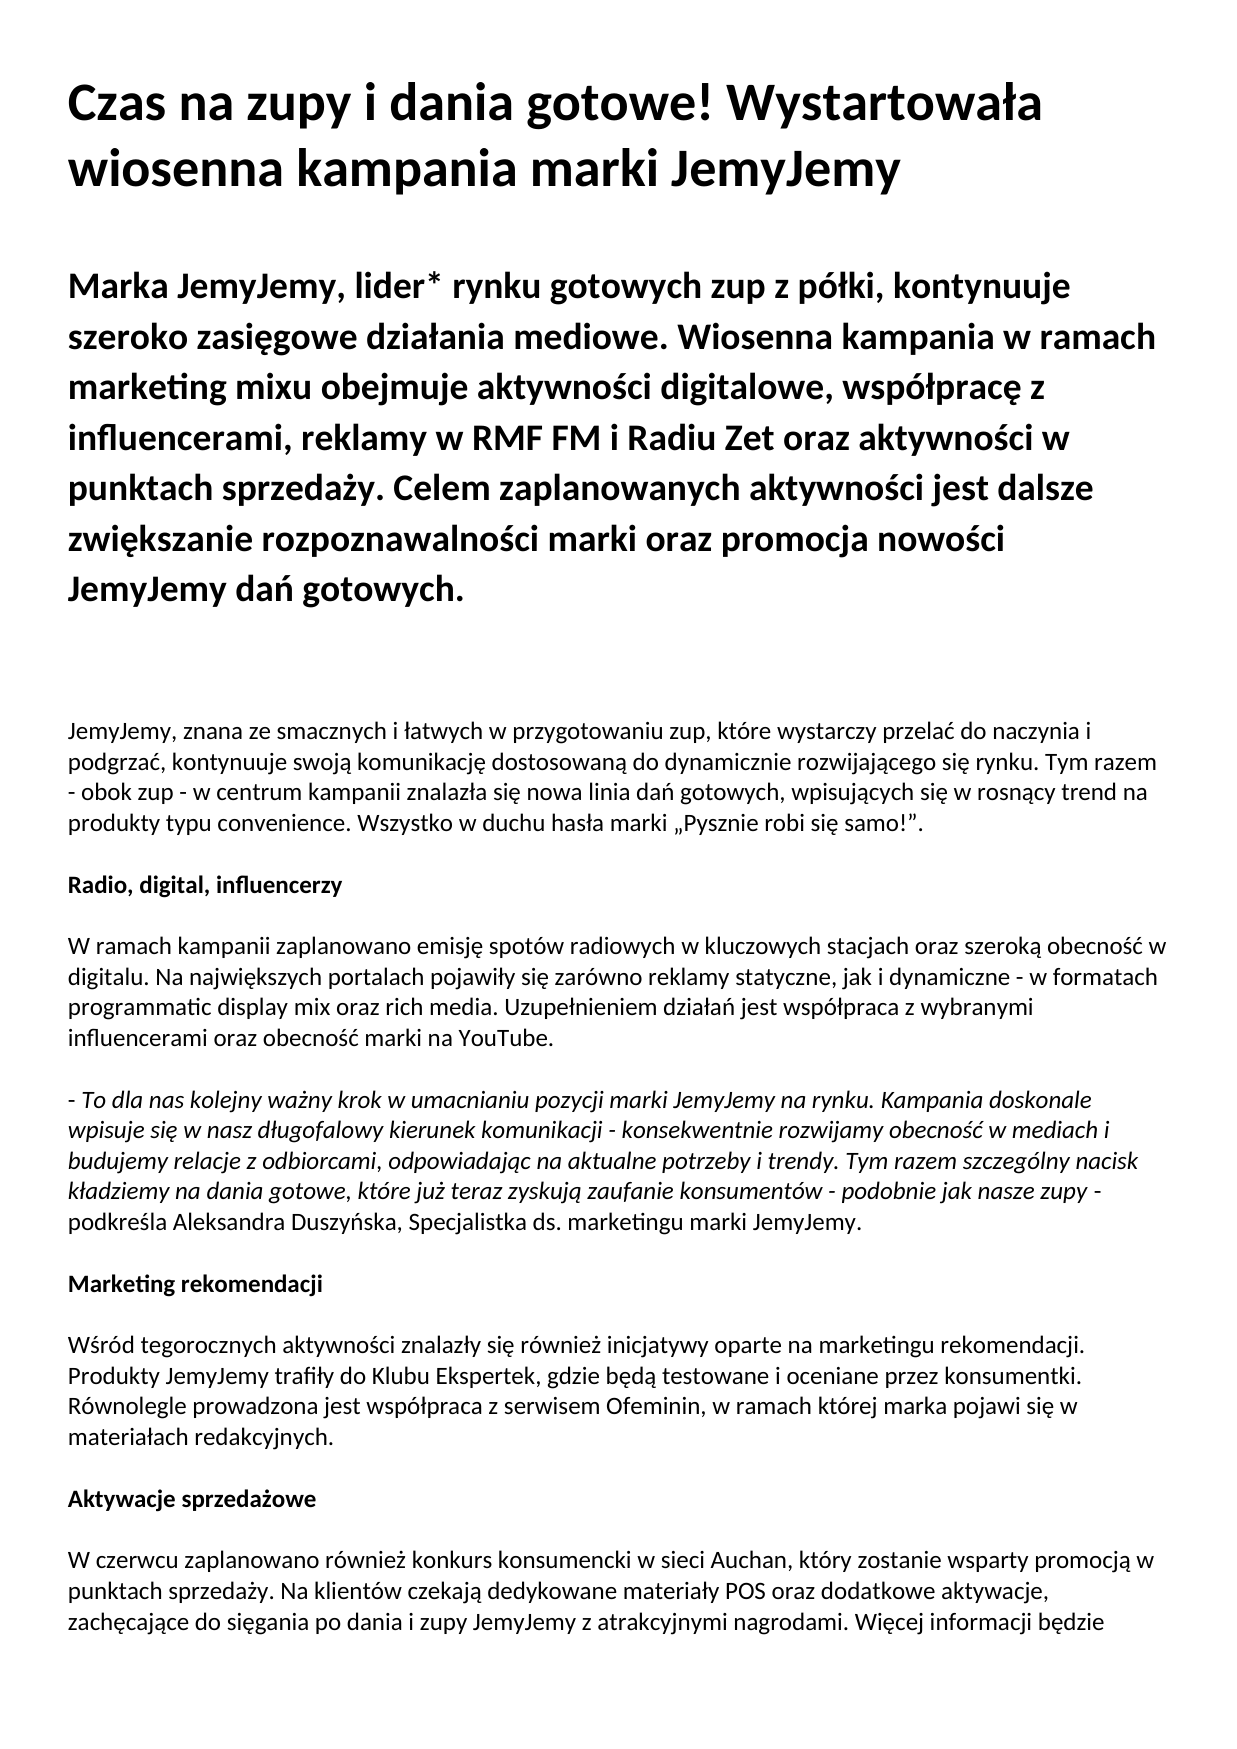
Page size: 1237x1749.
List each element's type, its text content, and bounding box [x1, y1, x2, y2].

text Czas na zupy i dania gotowe! Wystartowała wiosenna kampania marki JemyJemy [68, 68, 1169, 200]
text - To dla nas kolejny ważny krok w umacnianiu pozycji marki JemyJemy na rynku. Kampania doskonale wpisuje się w nasz długofalowy kierunek komunikacji - konsekwentnie rozwijamy obecność w mediach i budujemy relacje z odbiorcami, odpowiadając na aktualne potrzeby i trendy. Tym razem szczególny nacisk kładziemy na dania gotowe, które już teraz zyskują zaufanie konsumentów - podobnie jak nasze zupy - podkreśla Aleksandra Duszyńska, Specjalistka ds. marketingu marki JemyJemy. [68, 1084, 1169, 1236]
text Aktywacje sprzedażowe [68, 1483, 1169, 1513]
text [68, 1544, 1169, 1636]
text Marka JemyJemy, lider* rynku gotowych zup z półki, kontynuuje szeroko zasięgowe działania mediowe. Wiosenna kampania w ramach marketing mixu obejmuje aktywności digitalowe, współpracę z influencerami, reklamy w RMF FM i Radiu Zet oraz aktywności w punktach sprzedaży. Celem zaplanowanych aktywności jest dalsze zwiększanie rozpoznawalności marki oraz promocja nowości JemyJemy dań gotowych. [68, 262, 1169, 611]
text Radio, digital, influencerzy [68, 869, 1169, 899]
text W ramach kampanii zaplanowano emisję spotów radiowych w kluczowych stacjach oraz szeroką obecność w digitalu. Na największych portalach pojawiły się zarówno reklamy statyczne, jak i dynamiczne - w formatach programmatic display mix oraz rich media. Uzupełnieniem działań jest współpraca z wybranymi influencerami oraz obecność marki na YouTube. [68, 931, 1169, 1053]
text JemyJemy, znana ze smacznych i łatwych w przygotowaniu zup, które wystarczy przelać do naczynia i podgrzać, kontynuuje swoją komunikację dostosowaną do dynamicznie rozwijającego się rynku. Tym razem - obok zup - w centrum kampanii znalazła się nowa linia dań gotowych, wpisujących się w rosnący trend na produkty typu convenience. Wszystko w duchu hasła marki „Pysznie robi się samo!”. [68, 715, 1169, 837]
text Wśród tegorocznych aktywności znalazły się również inicjatywy oparte na marketingu rekomendacji. Produkty JemyJemy trafiły do Klubu Ekspertek, gdzie będą testowane i oceniane przez konsumentki. Równolegle prowadzona jest współpraca z serwisem Ofeminin, w ramach której marka pojawi się w materiałach redakcyjnych. [68, 1329, 1169, 1452]
text Marketing rekomendacji [68, 1268, 1169, 1298]
